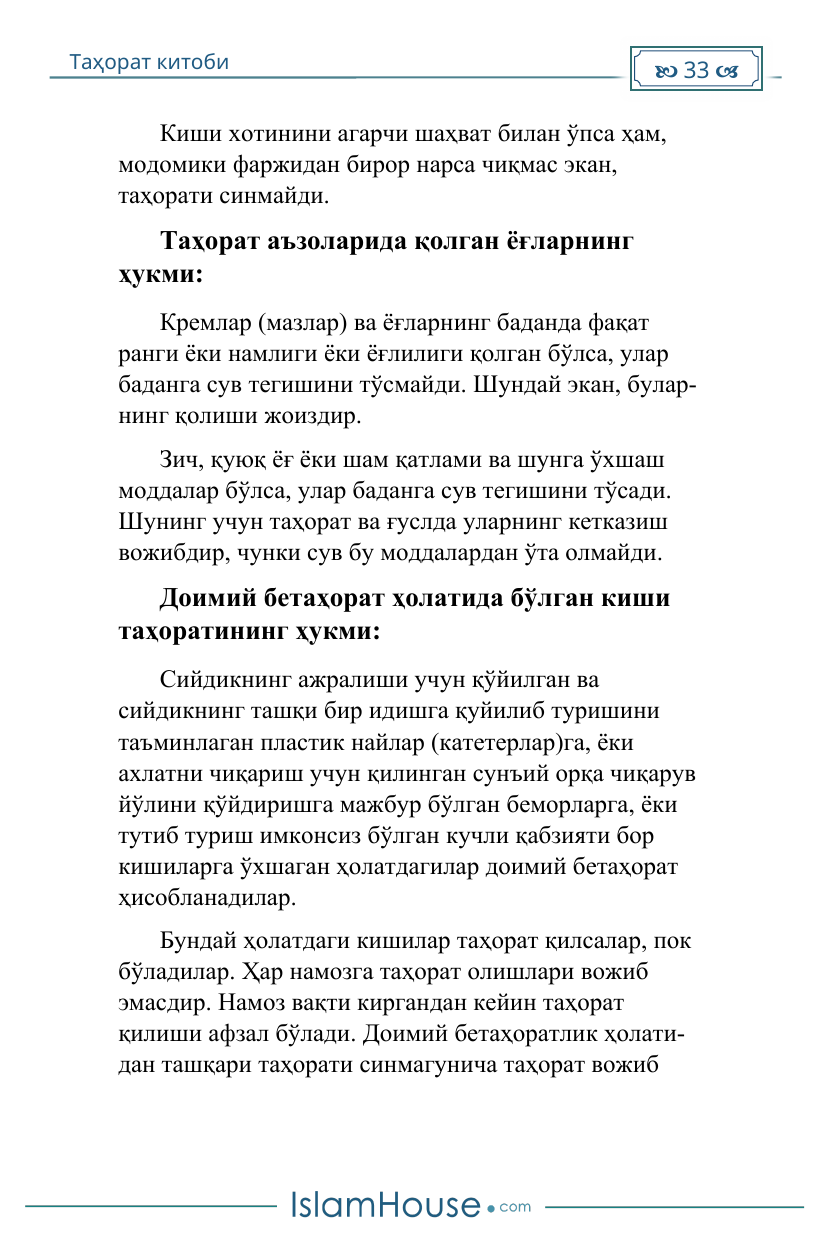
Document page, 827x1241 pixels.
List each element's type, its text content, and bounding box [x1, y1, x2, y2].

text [118, 925, 709, 1078]
picture [284, 1186, 805, 1224]
text Кремлар (мазлар) ва ёғларнинг баданда фақат ранги ёки намлиги ёки ёғлилиги қолган бўлса, улар баданга сув тегишини тўсмайди. Шундай экан, булар-нинг қолиши жоиздир. [118, 307, 709, 429]
picture [18, 1186, 277, 1223]
text Доимий бетаҳорат ҳолатида бўлган киши таҳоратининг ҳукми: [118, 581, 709, 646]
text Таҳорат аъзоларида қолган ёғларнинг ҳукми: [118, 224, 709, 288]
text Сийдикнинг ажралиши учун қўйилган ва сийдикнинг ташқи бир идишга қуйилиб туришини таъминлаган пластик найлар (катетерлар)га, ёки ахлатни чиқариш учун қилинган сунъий орқа чиқарув йўлини қўйдиришга мажбур бўлган беморларга, ёки тутиб туриш имконсиз бўлган кучли қабзияти бор кишиларга ўхшаган ҳолатдагилар доимий бетаҳорат ҳисобланадилар. [118, 664, 709, 911]
text Зич, қуюқ ёғ ёки шам қатлами ва шунга ўхшаш моддалар бўлса, улар баданга сув тегишини тўсади. Шунинг учун таҳорат ва ғуслда уларнинг кетказиш вожибдир, чунки сув бу моддалардан ўта олмайди. [118, 444, 709, 566]
text Киши хотинини агарчи шаҳват билан ўпса ҳам, модомики фаржидан бирор нарса чиқмас экан, таҳорати синмайди. [118, 118, 709, 209]
